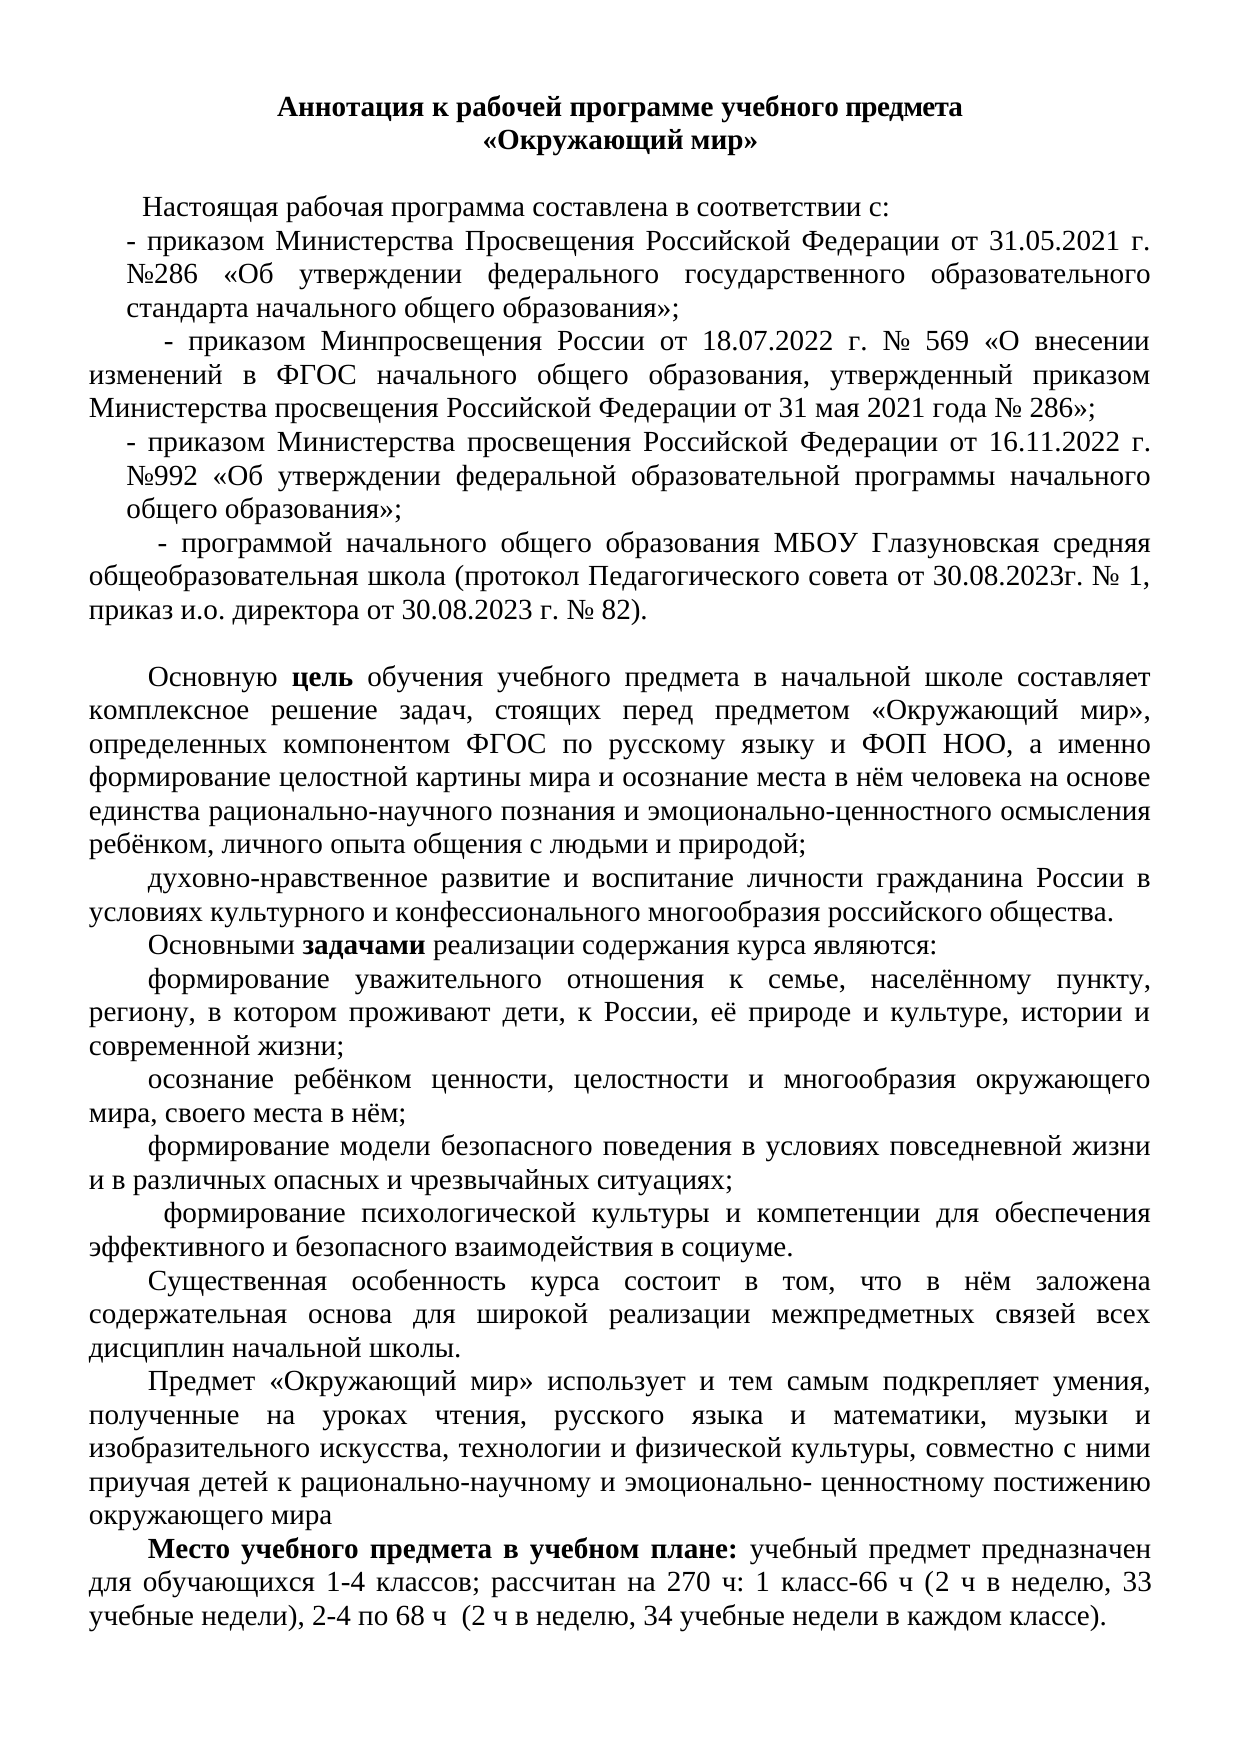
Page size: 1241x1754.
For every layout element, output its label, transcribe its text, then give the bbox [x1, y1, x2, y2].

text формирование уважительного отношения к семье, населённому пункту, региону, в котором проживают дети, к России, её природе и культуре, истории и современной жизни; [89, 961, 1152, 1061]
text «Окружающий мир» [89, 122, 1152, 156]
text - приказом Минпросвещения России от 18.07.2022 г. № 569 «О внесении изменений в ФГОС начального общего образования, утвержденный приказом Министерства просвещения Российской Федерации от 31 мая 2021 года № 286»; [89, 323, 1152, 424]
text осознание ребёнком ценности, целостности и многообразия окружающего мира, своего места в нём; [89, 1061, 1152, 1128]
text - приказом Министерства Просвещения Российской Федерации от 31.05.2021 г. №286 «Об утверждении федерального государственного образовательного стандарта начального общего образования»; [126, 223, 1152, 323]
text - программой начального общего образования МБОУ Глазуновская средняя общеобразовательная школа (протокол Педагогического совета от 30.08.2023г. № 1, приказ и.о. директора от 30.08.2023 г. № 82). [89, 525, 1152, 625]
text формирование модели безопасного поведения в условиях повседневной жизни и в различных опасных и чрезвычайных ситуациях; [89, 1128, 1152, 1196]
text Место учебного предмета в учебном плане: учебный предмет предназначен для обучающихся 1-4 классов; рассчитан на 270 ч: 1 класс-66 ч (2 ч в неделю, 33 учебные недели), 2-4 по 68 ч (2 ч в неделю, 34 учебные недели в каждом классе). [89, 1531, 1152, 1632]
text Существенная особенность курса состоит в том, что в нём заложена содержательная основа для широкой реализации межпредметных связей всех дисциплин начальной школы. [89, 1263, 1152, 1363]
text Аннотация к рабочей программе учебного предмета [89, 89, 1152, 122]
text Настоящая рабочая программа составлена в соответствии с: [89, 189, 1152, 223]
text Основную цель обучения учебного предмета в начальной школе составляет комплексное решение задач, стоящих перед предметом «Окружающий мир», определенных компонентом ФГОС по русскому языку и ФОП НОО, а именно формирование целостной картины мира и осознание места в нём человека на основе единства рационально-научного познания и эмоционально-ценностного осмысления ребёнком, личного опыта общения с людьми и природой; [89, 659, 1152, 860]
text формирование психологической культуры и компетенции для обеспечения эффективного и безопасного взаимодействия в социуме. [89, 1196, 1152, 1263]
text Предмет «Окружающий мир» использует и тем самым подкрепляет умения, полученные на уроках чтения, русского языка и математики, музыки и изобразительного искусства, технологии и физической культуры, совместно с ними приучая детей к рационально-научному и эмоционально- ценностному постижению окружающего мира [89, 1363, 1152, 1531]
text - приказом Министерства просвещения Российской Федерации от 16.11.2022 г. №992 «Об утверждении федеральной образовательной программы начального общего образования»; [126, 424, 1152, 525]
text духовно-нравственное развитие и воспитание личности гражданина России в условиях культурного и конфессионального многообразия российского общества. [89, 860, 1152, 927]
text Основными задачами реализации содержания курса являются: [89, 927, 1152, 961]
